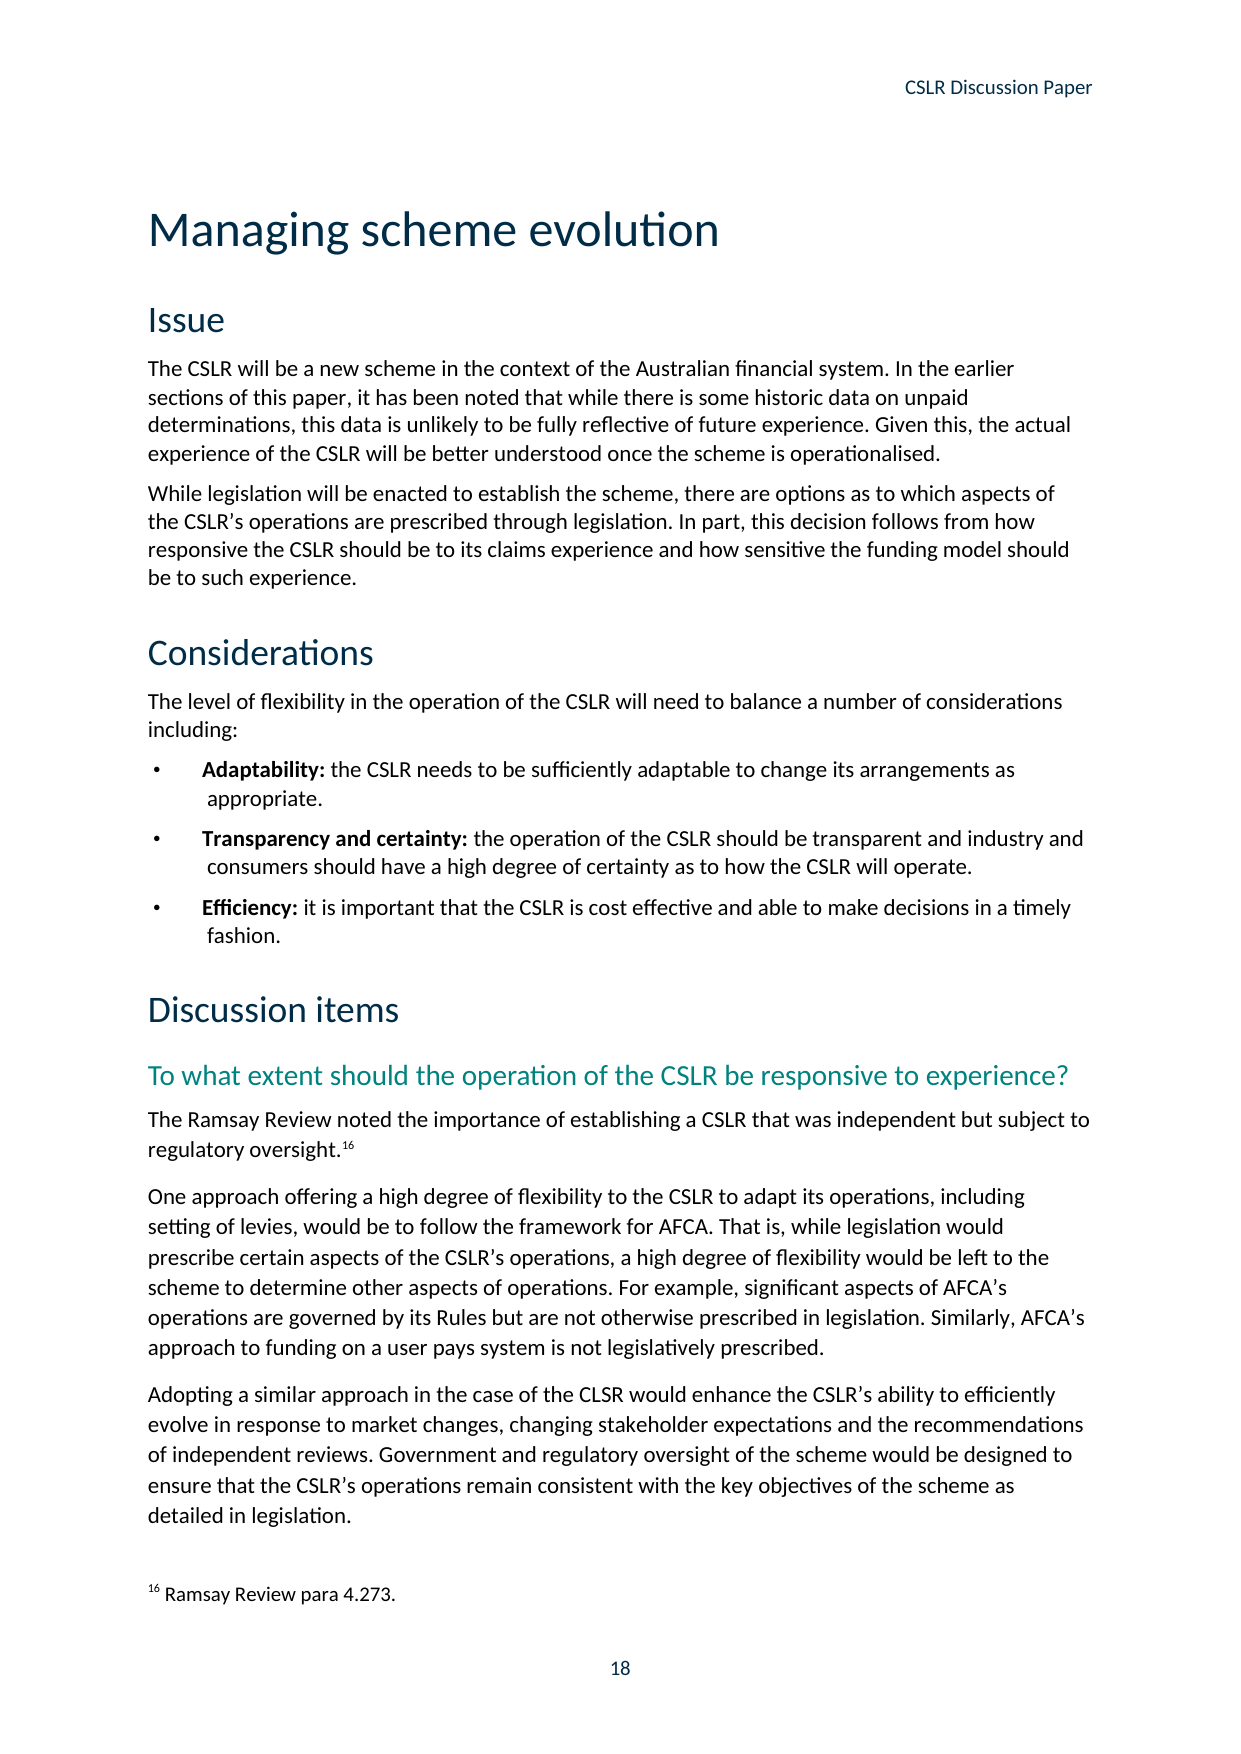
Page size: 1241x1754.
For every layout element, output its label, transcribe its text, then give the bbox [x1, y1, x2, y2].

text Adaptability: the CSLR needs to be sufficiently adaptable to change its arrangements as appropriate. [153, 756, 1092, 812]
subtitle To what extent should the operation of the CSLR be responsive to experience? [148, 1057, 1092, 1093]
subtitle Considerations [148, 629, 1092, 674]
text The level of flexibility in the operation of the CSLR will need to balance a number of considerations including: [148, 687, 1092, 743]
text Transparency and certainty: the operation of the CSLR should be transparent and industry and consumers should have a high degree of certainty as to how the CSLR will operate. [153, 824, 1092, 880]
subtitle Discussion items [148, 986, 1092, 1032]
subtitle Managing scheme evolution [148, 198, 1092, 259]
text Adopting a similar approach in the case of the CLSR would enhance the CSLR’s ability to efficiently evolve in response to market changes, changing stakeholder expectations and the recommendations of independent reviews. Government and regulatory oversight of the scheme would be designed to ensure that the CSLR’s operations remain consistent with the key objectives of the scheme as detailed in legislation. [148, 1380, 1092, 1529]
text One approach offering a high degree of flexibility to the CSLR to adapt its operations, including setting of levies, would be to follow the framework for AFCA. That is, while legislation would prescribe certain aspects of the CSLR’s operations, a high degree of flexibility would be left to the scheme to determine other aspects of operations. For example, significant aspects of AFCA’s operations are governed by its Rules but are not otherwise prescribed in legislation. Similarly, AFCA’s approach to funding on a user pays system is not legislatively prescribed. [148, 1182, 1092, 1361]
subtitle Issue [148, 296, 1092, 342]
text The CSLR will be a new scheme in the context of the Australian financial system. In the earlier sections of this paper, it has been noted that while there is some historic data on unpaid determinations, this data is unlikely to be fully reflective of future experience. Given this, the actual experience of the CSLR will be better understood once the scheme is operationalised. [148, 354, 1092, 467]
text While legislation will be enacted to establish the scheme, there are options as to which aspects of the CSLR’s operations are prescribed through legislation. In part, this decision follows from how responsive the CSLR should be to its claims experience and how sensitive the funding model should be to such experience. [148, 479, 1092, 591]
text The Ramsay Review noted the importance of establishing a CSLR that was independent but subject to regulatory oversight. [148, 1105, 1092, 1163]
text Efficiency: it is important that the CSLR is cost effective and able to make decisions in a timely fashion. [153, 893, 1092, 949]
